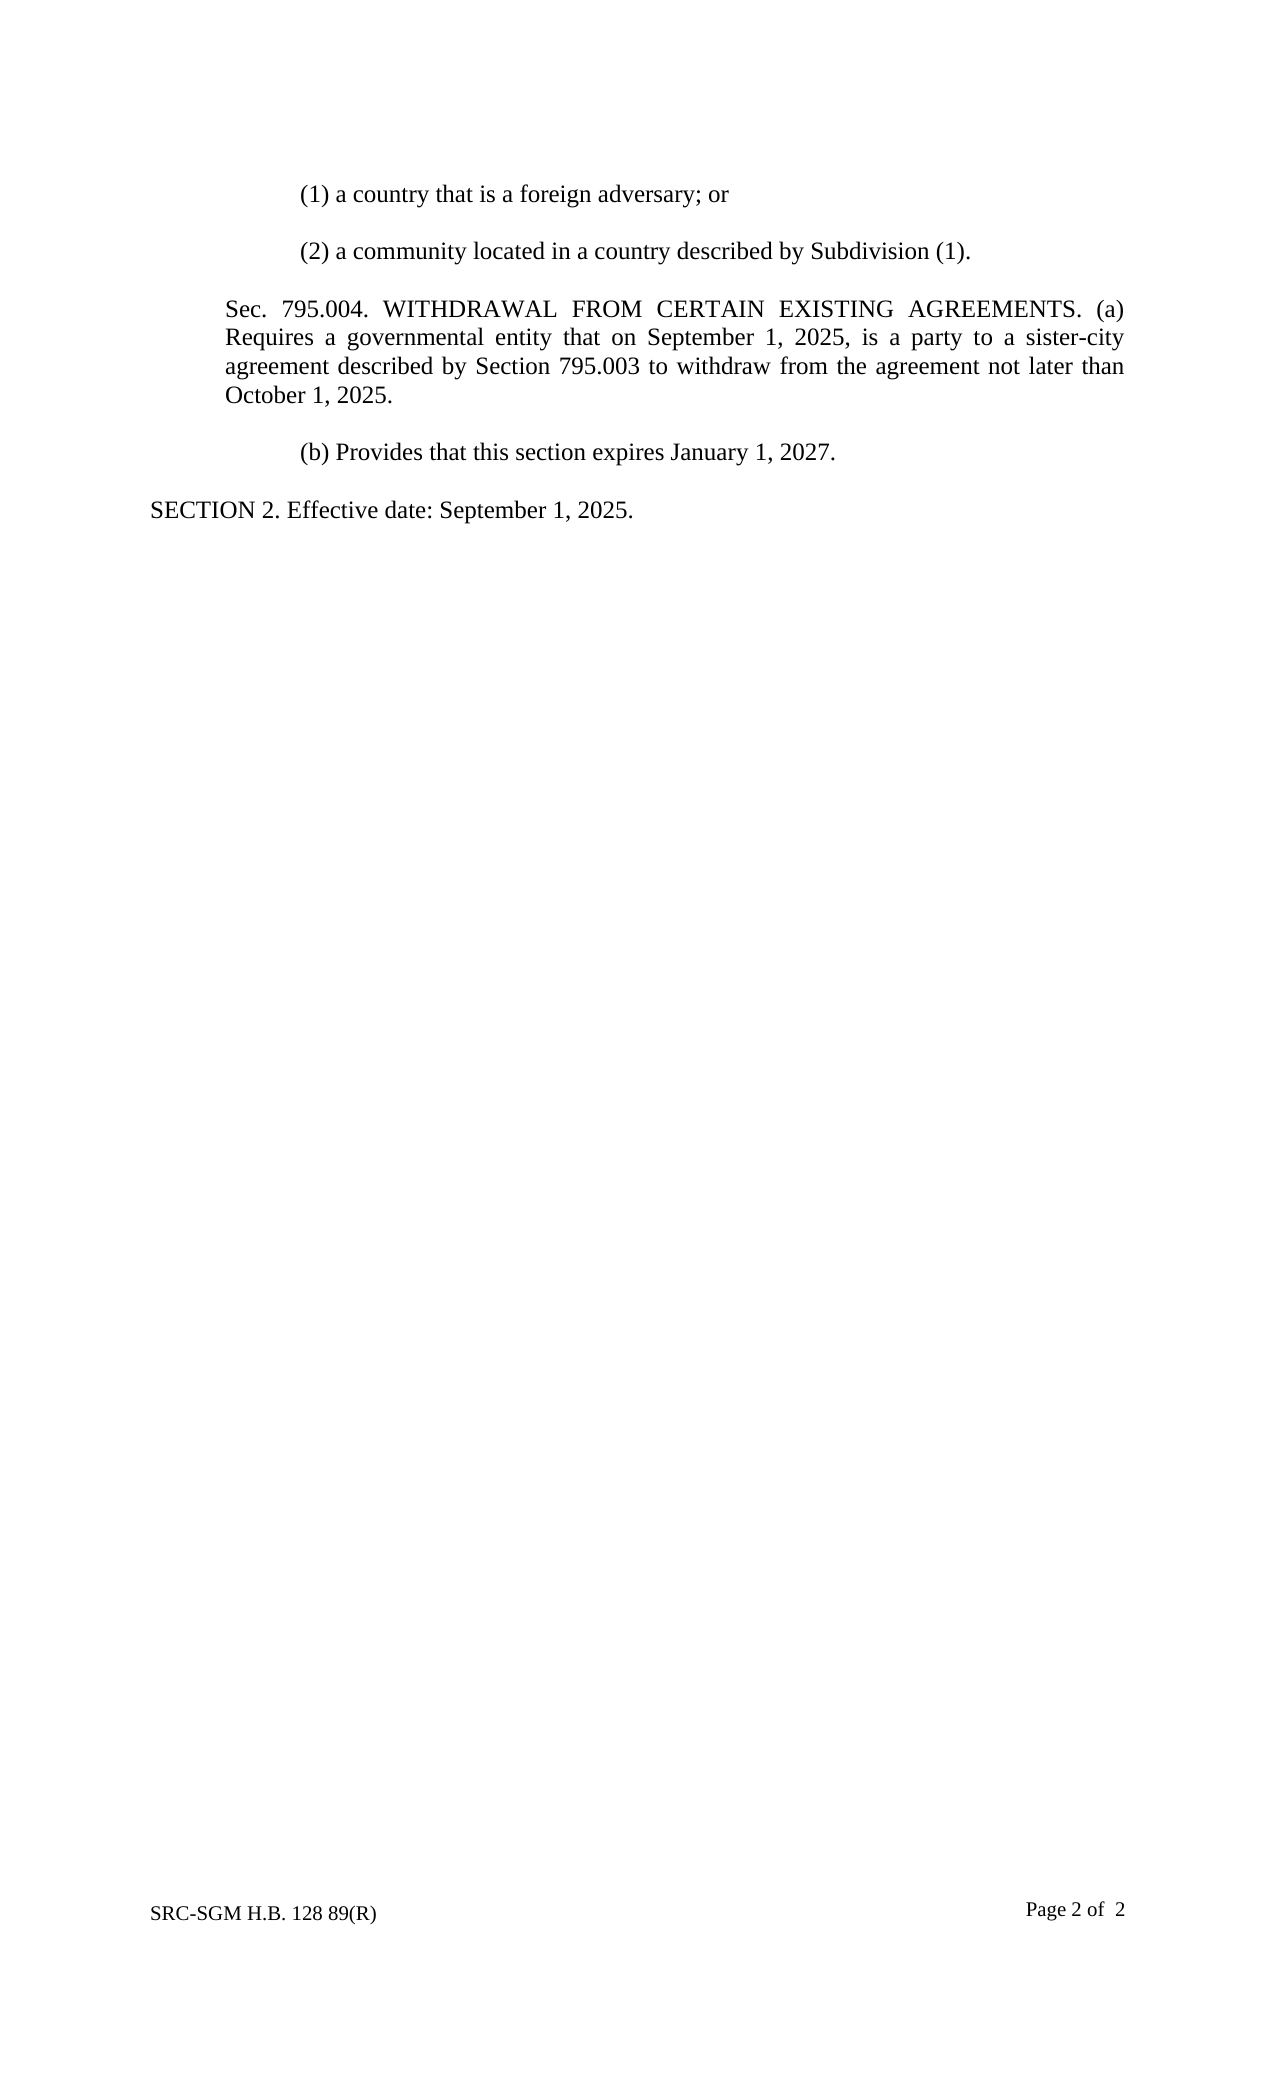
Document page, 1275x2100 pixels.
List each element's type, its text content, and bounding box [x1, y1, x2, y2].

text Sec. 795.004. WITHDRAWAL FROM CERTAIN EXISTING AGREEMENTS. (a) Requires a governmental entity that on September 1, 2025, is a party to a sister-city agreement described by Section 795.003 to withdraw from the agreement not later than October 1, 2025. [225, 294, 1125, 409]
text (2) a community located in a country described by Subdivision (1). [300, 236, 1125, 265]
text (b) Provides that this section expires January 1, 2027. [300, 437, 1125, 466]
text (1) a country that is a foreign adversary; or [300, 179, 1125, 207]
text SECTION 2. Effective date: September 1, 2025. [150, 495, 1125, 524]
